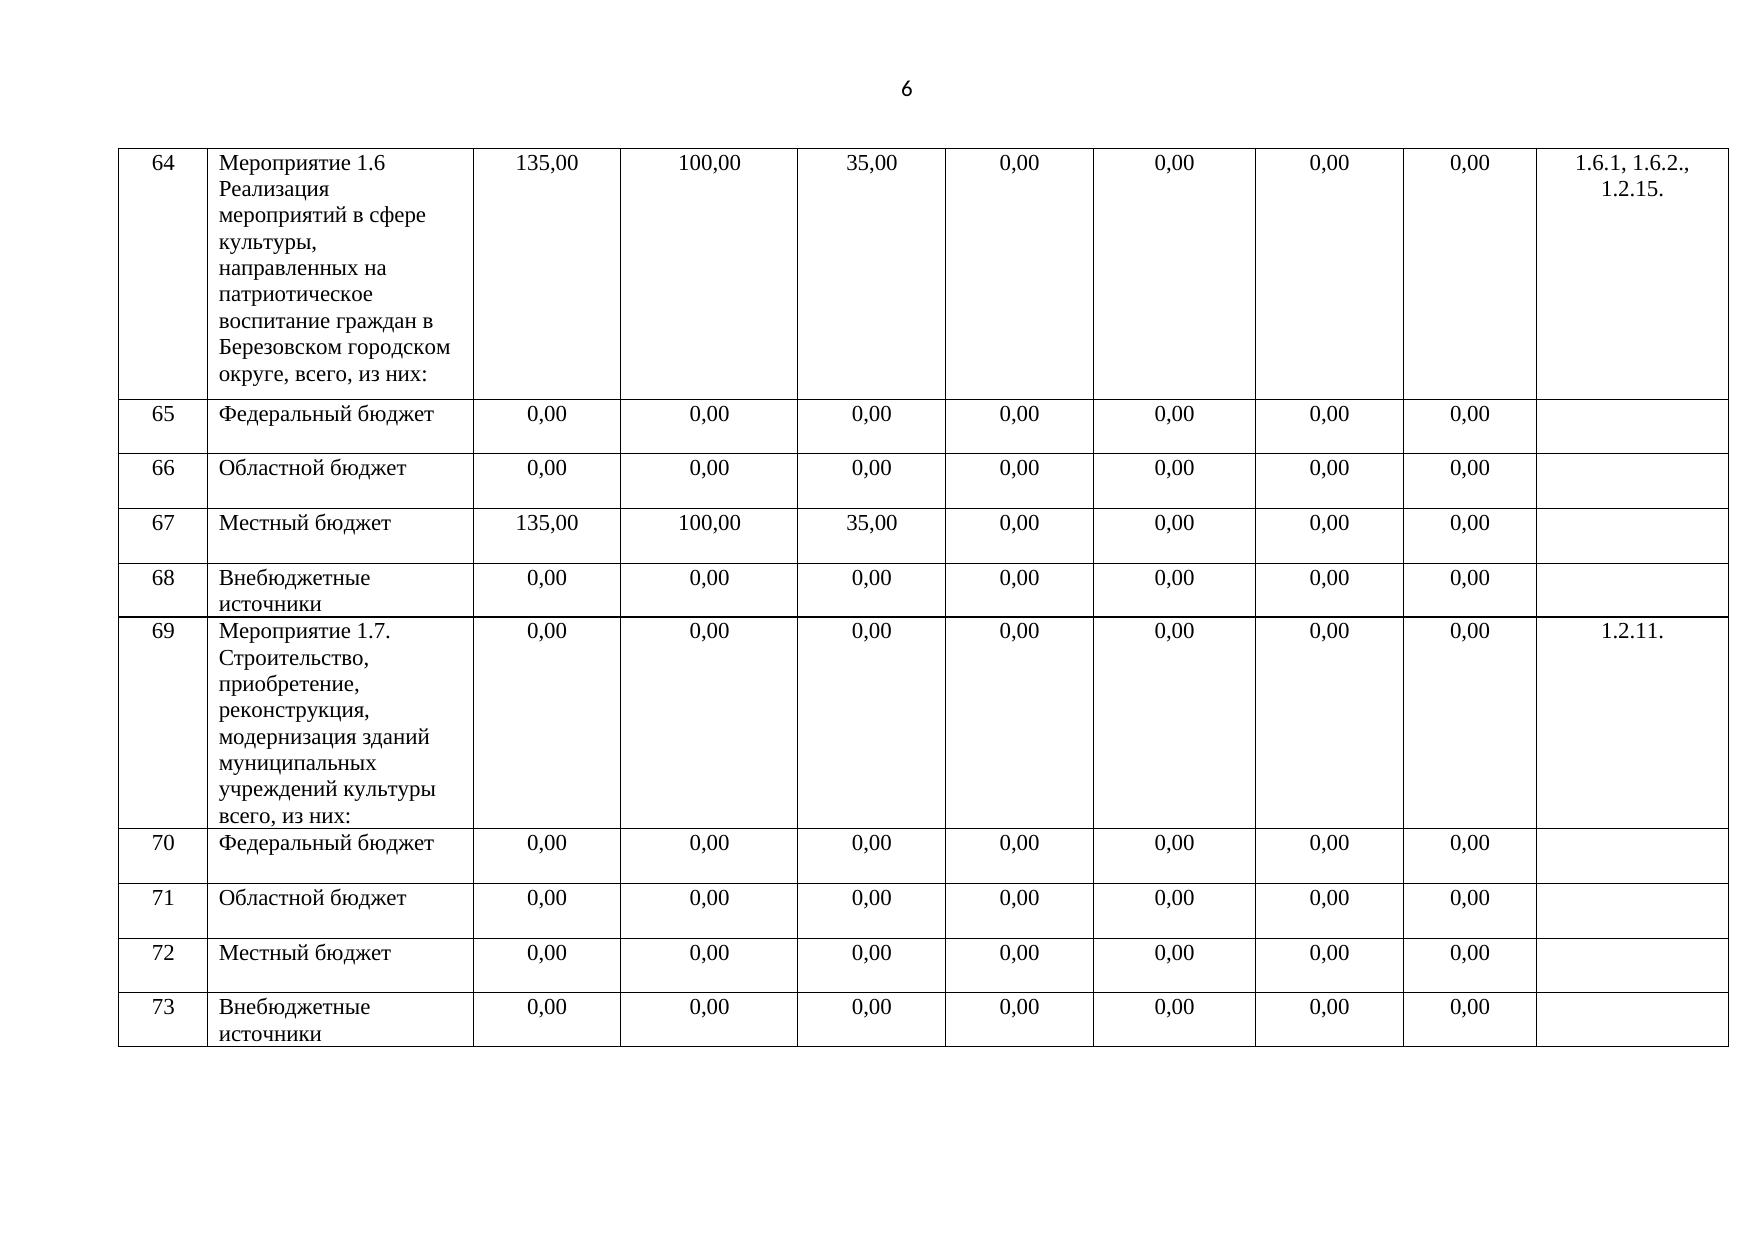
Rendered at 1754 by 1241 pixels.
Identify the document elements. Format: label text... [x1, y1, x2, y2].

table_cell 0,00 [1404, 400, 1536, 453]
table_cell 0,00 [621, 564, 797, 616]
table_cell 70 [119, 829, 207, 883]
table_cell 0,00 [1256, 618, 1403, 828]
table_cell 0,00 [798, 400, 945, 453]
table_cell 0,00 [621, 454, 797, 508]
table_cell 0,00 [1094, 564, 1255, 616]
table_cell 0,00 [946, 400, 1093, 453]
table_cell [1537, 993, 1728, 1046]
table_cell 135,00 [474, 509, 620, 563]
table_cell 69 [119, 618, 207, 828]
table_cell 0,00 [474, 454, 620, 508]
table_cell 72 [119, 939, 207, 992]
table_cell 0,00 [798, 618, 945, 828]
table_cell 0,00 [1256, 993, 1403, 1046]
table_cell 0,00 [1094, 400, 1255, 453]
table_cell 0,00 [798, 939, 945, 992]
table_cell 0,00 [474, 993, 620, 1046]
table_cell Областной бюджет [208, 454, 473, 508]
table_cell Федеральный бюджет [208, 829, 473, 883]
table_cell 65 [119, 400, 207, 453]
table_cell 0,00 [621, 618, 797, 828]
table_cell 0,00 [946, 884, 1093, 938]
table_cell 135,00 [474, 149, 620, 398]
table_cell 0,00 [1094, 509, 1255, 563]
table_cell 0,00 [946, 939, 1093, 992]
table_cell 0,00 [474, 829, 620, 883]
table_cell 68 [119, 564, 207, 616]
table_cell 0,00 [798, 884, 945, 938]
table_cell 0,00 [1094, 829, 1255, 883]
table_cell 0,00 [474, 564, 620, 616]
table_cell 0,00 [1094, 454, 1255, 508]
table_cell [1537, 884, 1728, 938]
table_cell 1.6.1, 1.6.2., 1.2.15. [1537, 149, 1728, 398]
table_cell 0,00 [1094, 884, 1255, 938]
table_cell 0,00 [946, 509, 1093, 563]
table_cell 0,00 [1404, 454, 1536, 508]
table_cell 0,00 [946, 829, 1093, 883]
table_cell 100,00 [621, 149, 797, 398]
table_cell [1537, 939, 1728, 992]
table_cell 0,00 [1256, 884, 1403, 938]
table_cell 0,00 [946, 564, 1093, 616]
table_cell Внебюджетные источники [208, 993, 473, 1046]
table_cell 100,00 [621, 509, 797, 563]
table_cell 0,00 [1256, 400, 1403, 453]
table_cell 0,00 [1256, 939, 1403, 992]
table_cell 1.2.11. [1537, 618, 1728, 828]
table_cell 0,00 [1404, 509, 1536, 563]
table_cell 0,00 [474, 400, 620, 453]
table_cell 35,00 [798, 149, 945, 398]
table_cell Местный бюджет [208, 509, 473, 563]
table_cell 0,00 [621, 400, 797, 453]
table_cell [1537, 454, 1728, 508]
table_cell Мероприятие 1.6 Реализация мероприятий в сфере культуры, направленных на патриотическое воспитание граждан в Березовском городском округе, всего, из них: [208, 149, 473, 398]
table_cell 0,00 [621, 993, 797, 1046]
table_cell 0,00 [798, 993, 945, 1046]
table_cell 0,00 [621, 939, 797, 992]
table_cell 0,00 [946, 993, 1093, 1046]
table_cell 67 [119, 509, 207, 563]
table_cell 64 [119, 149, 207, 398]
table_cell 0,00 [621, 829, 797, 883]
table_cell 0,00 [1404, 884, 1536, 938]
table_cell 0,00 [474, 884, 620, 938]
table_cell 0,00 [1404, 939, 1536, 992]
table_cell 0,00 [1404, 564, 1536, 616]
table_cell [1537, 829, 1728, 883]
table_cell Внебюджетные источники [208, 564, 473, 616]
table_cell Федеральный бюджет [208, 400, 473, 453]
table_cell 0,00 [621, 884, 797, 938]
table_cell Мероприятие 1.7. Строительство, приобретение, реконструкция, модернизация зданий муниципальных учреждений культуры всего, из них: [208, 618, 473, 828]
table_cell [1537, 400, 1728, 453]
table_cell 0,00 [1256, 509, 1403, 563]
table_cell 0,00 [946, 618, 1093, 828]
table_cell 0,00 [1256, 829, 1403, 883]
table_cell 0,00 [1256, 564, 1403, 616]
table_cell 66 [119, 454, 207, 508]
table_cell 73 [119, 993, 207, 1046]
table_cell 0,00 [946, 149, 1093, 398]
table_cell 0,00 [798, 829, 945, 883]
table_cell 0,00 [474, 618, 620, 828]
table_cell 35,00 [798, 509, 945, 563]
table_cell 0,00 [1404, 993, 1536, 1046]
table_cell 0,00 [798, 564, 945, 616]
table_cell 0,00 [798, 454, 945, 508]
table_cell Областной бюджет [208, 884, 473, 938]
table_cell 0,00 [1256, 454, 1403, 508]
table_cell [1537, 564, 1728, 616]
table_cell 0,00 [1256, 149, 1403, 398]
table_cell Местный бюджет [208, 939, 473, 992]
table_cell [1537, 509, 1728, 563]
table_cell 0,00 [1094, 618, 1255, 828]
table_cell 0,00 [946, 454, 1093, 508]
table_cell 0,00 [1094, 939, 1255, 992]
table_cell 0,00 [1094, 149, 1255, 398]
table_cell 71 [119, 884, 207, 938]
table_cell 0,00 [1094, 993, 1255, 1046]
table_cell 0,00 [1404, 149, 1536, 398]
table_cell 0,00 [1404, 829, 1536, 883]
table_cell 0,00 [1404, 618, 1536, 828]
table_cell 0,00 [474, 939, 620, 992]
